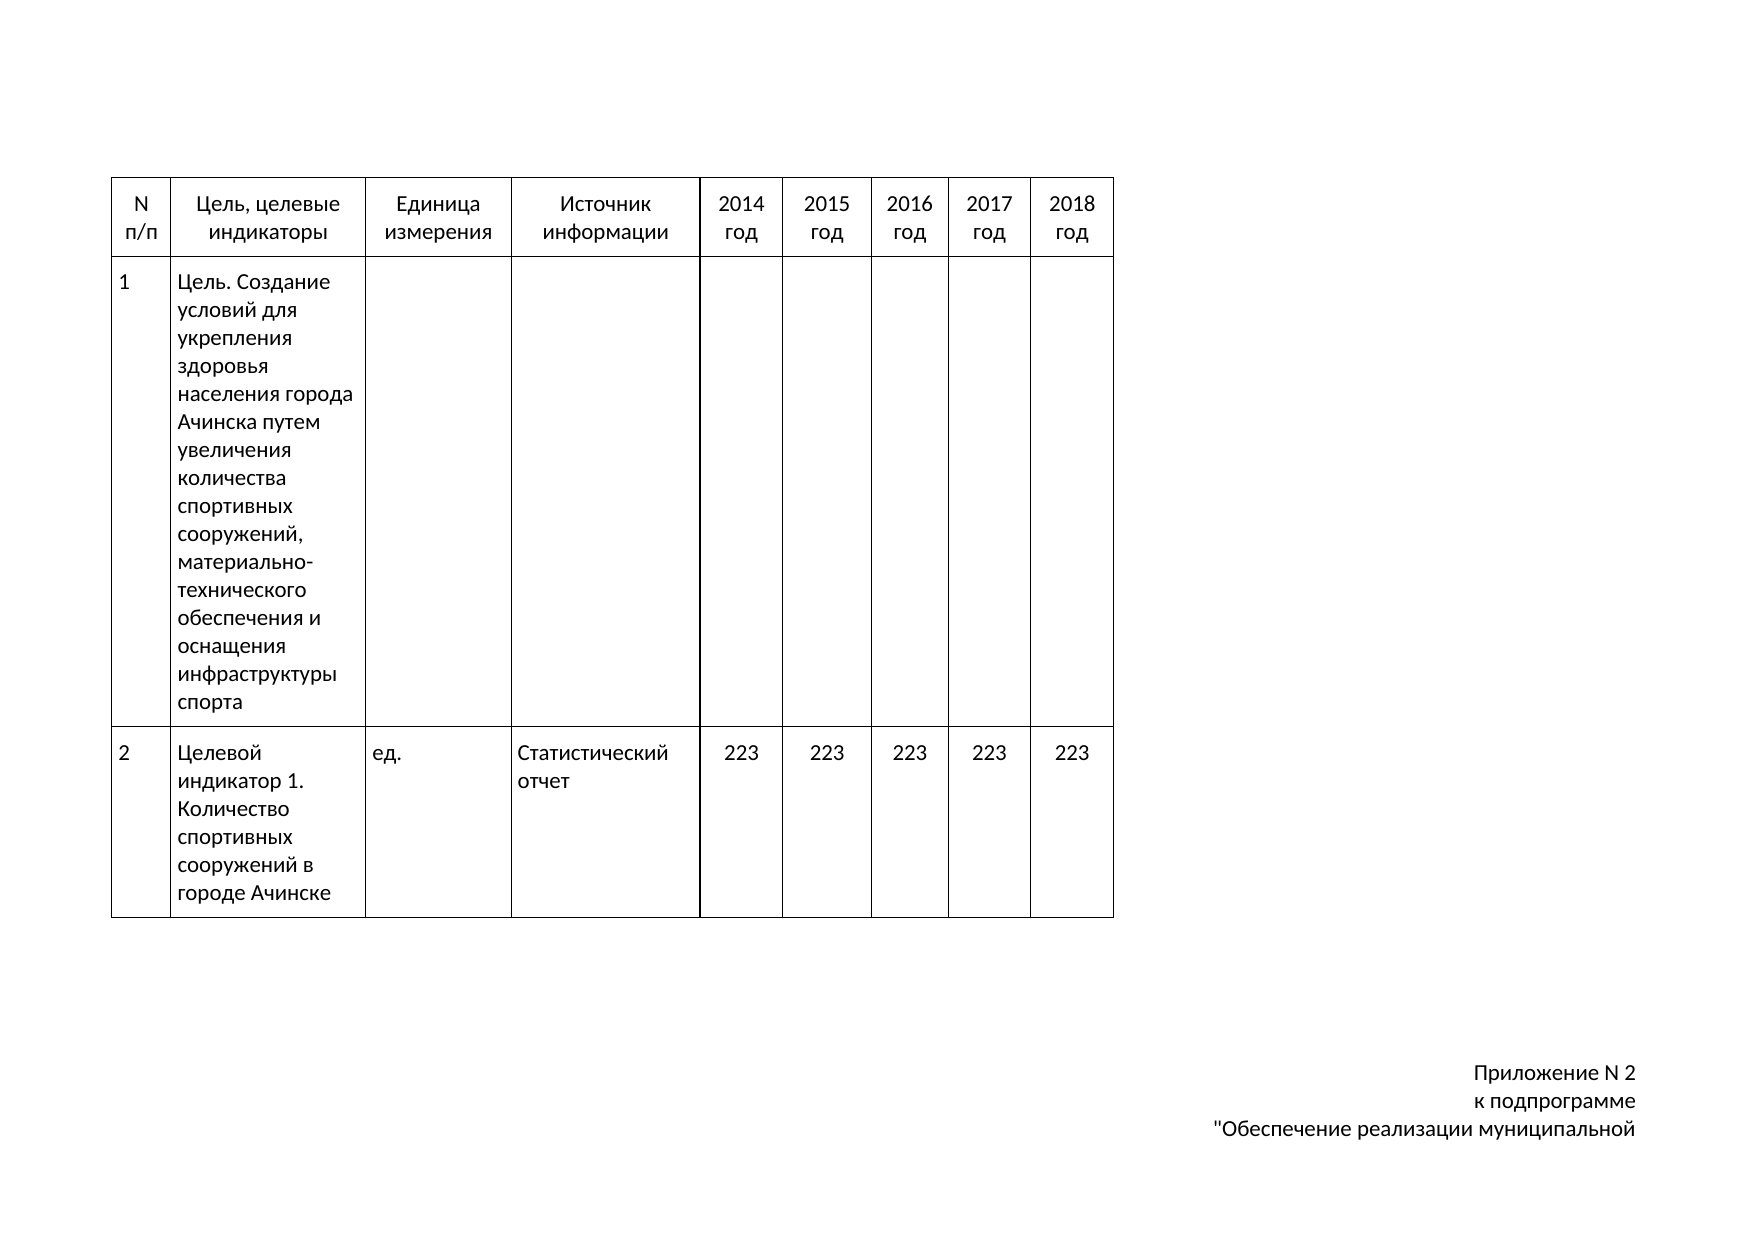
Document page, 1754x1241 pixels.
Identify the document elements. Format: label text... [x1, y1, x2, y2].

text "Обеспечение реализации муниципальной [118, 1114, 1636, 1142]
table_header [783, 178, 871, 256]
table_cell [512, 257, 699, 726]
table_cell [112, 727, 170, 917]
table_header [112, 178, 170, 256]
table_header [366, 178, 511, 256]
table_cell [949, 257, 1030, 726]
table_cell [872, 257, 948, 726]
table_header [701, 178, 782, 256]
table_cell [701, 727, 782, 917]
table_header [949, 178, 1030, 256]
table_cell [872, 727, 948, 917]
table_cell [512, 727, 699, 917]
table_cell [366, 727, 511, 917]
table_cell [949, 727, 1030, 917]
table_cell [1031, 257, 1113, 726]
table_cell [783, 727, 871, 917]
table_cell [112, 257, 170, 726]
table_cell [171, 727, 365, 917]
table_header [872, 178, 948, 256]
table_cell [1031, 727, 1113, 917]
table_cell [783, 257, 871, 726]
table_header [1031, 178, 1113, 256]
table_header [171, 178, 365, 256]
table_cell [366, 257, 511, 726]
text к подпрограмме [118, 1086, 1636, 1114]
text Приложение N 2 [118, 1058, 1636, 1086]
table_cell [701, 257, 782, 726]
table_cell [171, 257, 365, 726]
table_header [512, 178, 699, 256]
